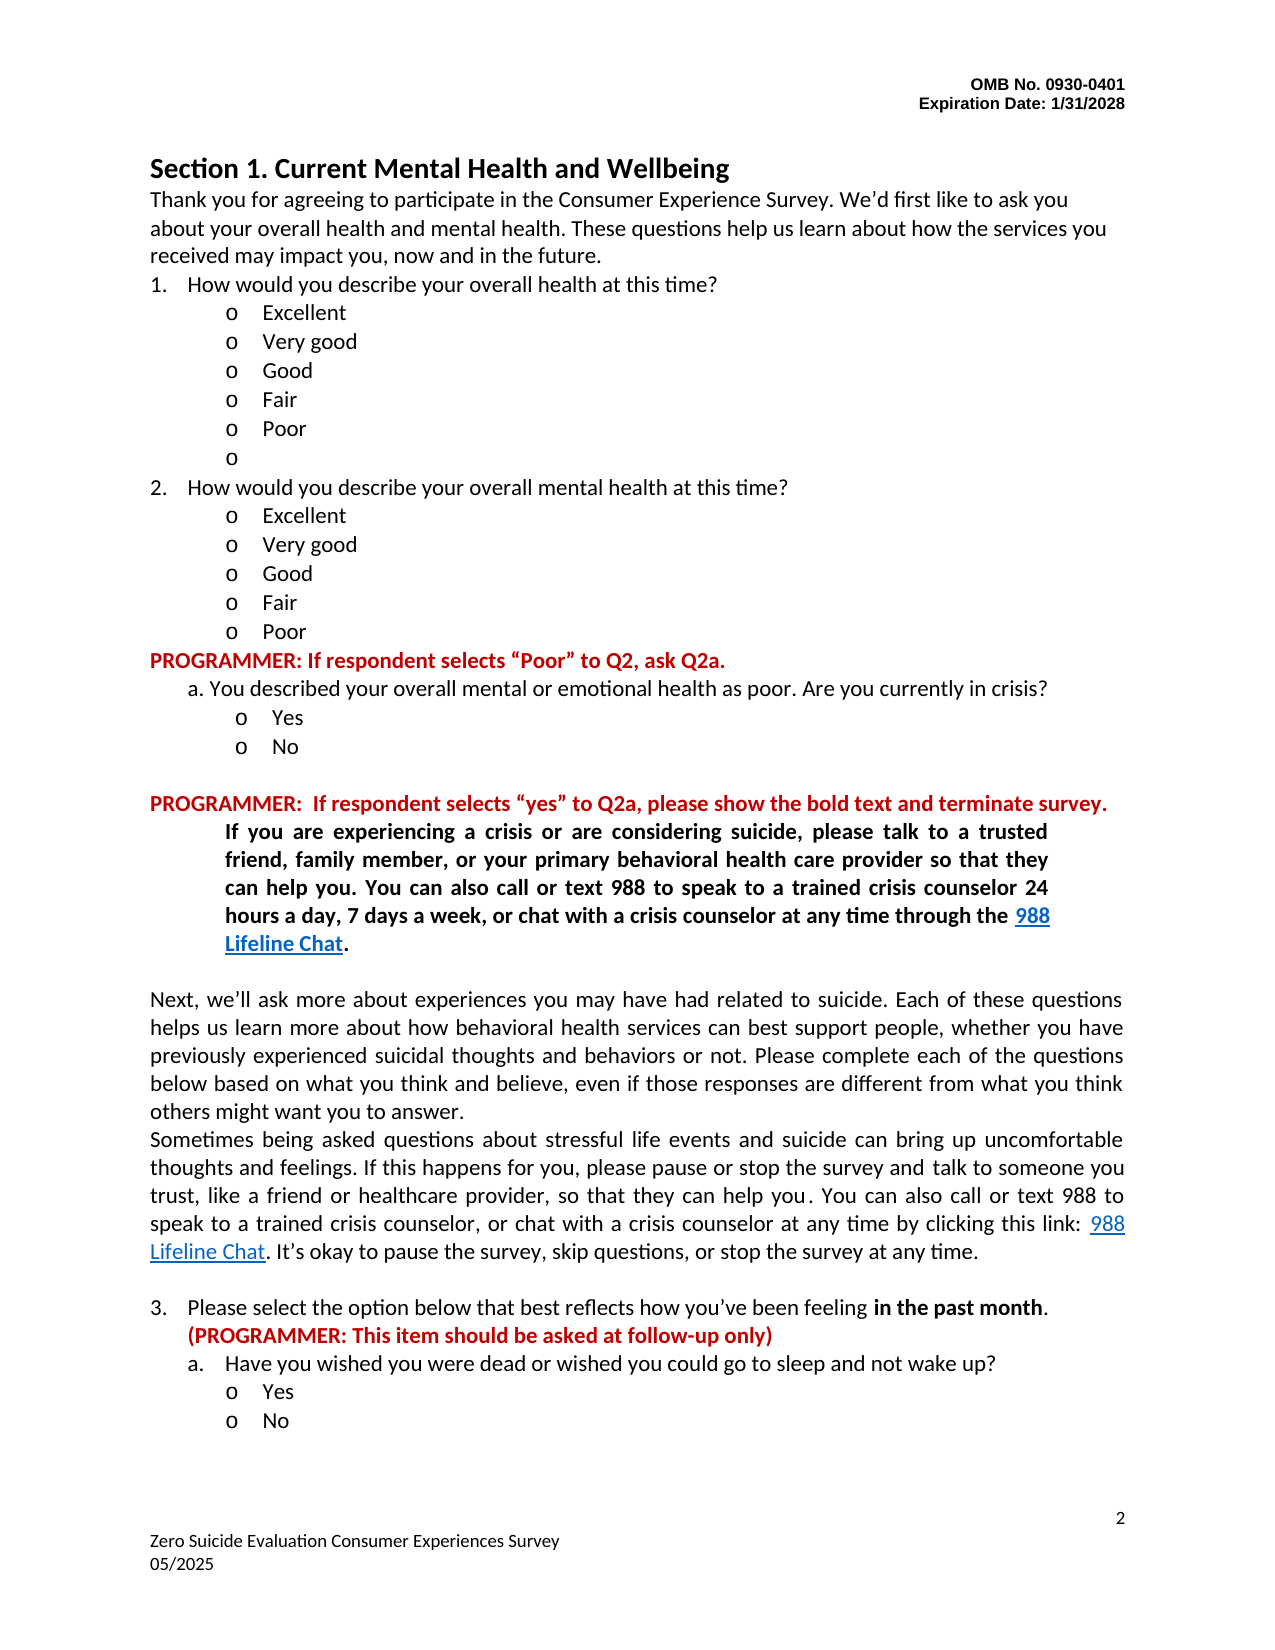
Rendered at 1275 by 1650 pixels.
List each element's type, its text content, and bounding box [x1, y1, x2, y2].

list Poor [225, 414, 1125, 443]
list Good [225, 559, 1125, 588]
text PROGRAMMER: If respondent selects “Poor” to Q2, ask Q2a. [150, 647, 1125, 674]
list Very good [225, 530, 1125, 559]
list Good [225, 356, 1125, 385]
list How would you describe your overall health at this time? [150, 270, 1125, 298]
list Yes [225, 1377, 1125, 1407]
text Thank you for agreeing to participate in the Consumer Experience Survey. We’d first like to ask you about your overall health and mental health. These questions help us learn about how the services you received may impact you, now and in the future. [150, 186, 1125, 270]
list No [234, 732, 1125, 761]
text Sometimes being asked questions about stressful life events and suicide can bring up uncomfortable thoughts and feelings. If this happens for you, please pause or stop the survey and talk to someone you trust, like a friend or healthcare provider, so that they can help you. You can also call or text 988 to speak to a trained crisis counselor, or chat with a crisis counselor at any time by clicking this link: 988 Lifeline Chat. It’s okay to pause the survey, skip questions, or stop the survey at any time. [150, 1125, 1125, 1265]
list Poor [225, 617, 1125, 647]
text Next, we’ll ask more about experiences you may have had related to suicide. Each of these questions helps us learn more about how behavioral health services can best support people, whether you have previously experienced suicidal thoughts and behaviors or not. Please complete each of the questions below based on what you think and believe, even if those responses are different from what you think others might want you to answer. [150, 985, 1125, 1125]
list No [225, 1407, 1125, 1436]
list How would you describe your overall mental health at this time? [150, 473, 1125, 501]
list Fair [225, 385, 1125, 414]
list Excellent [225, 501, 1125, 530]
list Excellent [225, 298, 1125, 327]
list a. You described your overall mental or emotional health as poor. Are you currently in crisis? [187, 674, 1125, 703]
list Have you wished you were dead or wished you could go to sleep and not wake up? [187, 1349, 1125, 1377]
list Very good [225, 327, 1125, 356]
text Section 1. Current Mental Health and Wellbeing [150, 150, 1125, 186]
text If you are experiencing a crisis or are considering suicide, please talk to a trusted friend, family member, or your primary behavioral health care provider so that they can help you. You can also call or text 988 to speak to a trained crisis counselor 24 hours a day, 7 days a week, or chat with a crisis counselor at any time through the 988 Lifeline Chat. [225, 817, 1050, 957]
text PROGRAMMER: If respondent selects “yes” to Q2a, please show the bold text and terminate survey. [150, 789, 1125, 817]
list Fair [225, 588, 1125, 617]
list Please select the option below that best reflects how you’ve been feeling in the past month. (PROGRAMMER: This item should be asked at follow-up only) [150, 1293, 1125, 1349]
list Yes [234, 703, 1125, 732]
